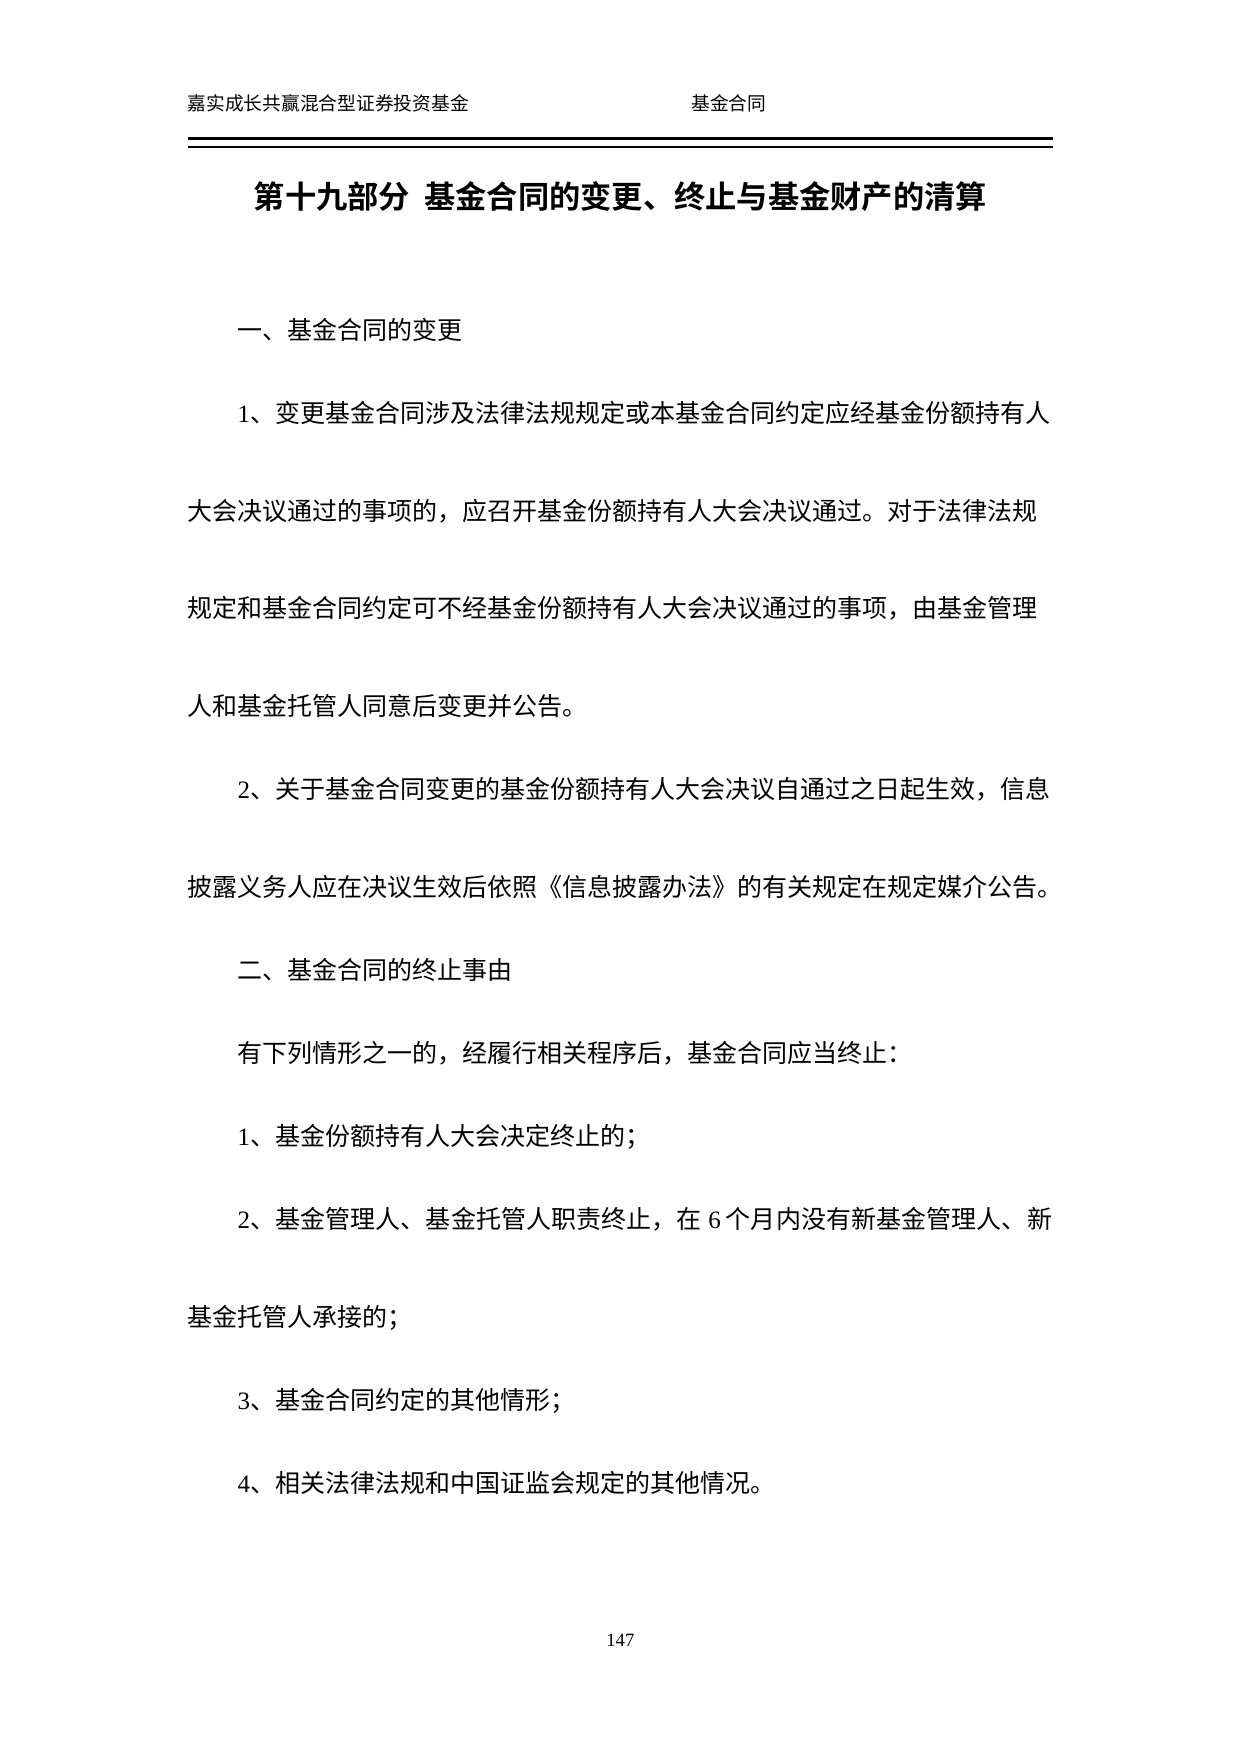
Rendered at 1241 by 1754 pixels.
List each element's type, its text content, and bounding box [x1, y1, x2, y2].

text 3、基金合同约定的其他情形； [187, 1366, 1053, 1431]
text 2、基金管理人、基金托管人职责终止，在6个月内没有新基金管理人、新基金托管人承接的； [187, 1185, 1053, 1348]
text 二、基金合同的终止事由 [187, 936, 1053, 1001]
text 1、基金份额持有人大会决定终止的； [187, 1102, 1053, 1167]
text 1、变更基金合同涉及法律法规规定或本基金合同约定应经基金份额持有人大会决议通过的事项的，应召开基金份额持有人大会决议通过。对于法律法规规定和基金合同约定可不经基金份额持有人大会决议通过的事项，由基金管理人和基金托管人同意后变更并公告。 [187, 379, 1053, 737]
text 4、相关法律法规和中国证监会规定的其他情况。 [187, 1449, 1053, 1514]
text 有下列情形之一的，经履行相关程序后，基金合同应当终止： [187, 1019, 1053, 1084]
text 一、基金合同的变更 [187, 296, 1053, 361]
subtitle 第十九部分 基金合同的变更、终止与基金财产的清算 [187, 162, 1053, 227]
text 2、关于基金合同变更的基金份额持有人大会决议自通过之日起生效，信息披露义务人应在决议生效后依照《信息披露办法》的有关规定在规定媒介公告。 [187, 755, 1053, 918]
